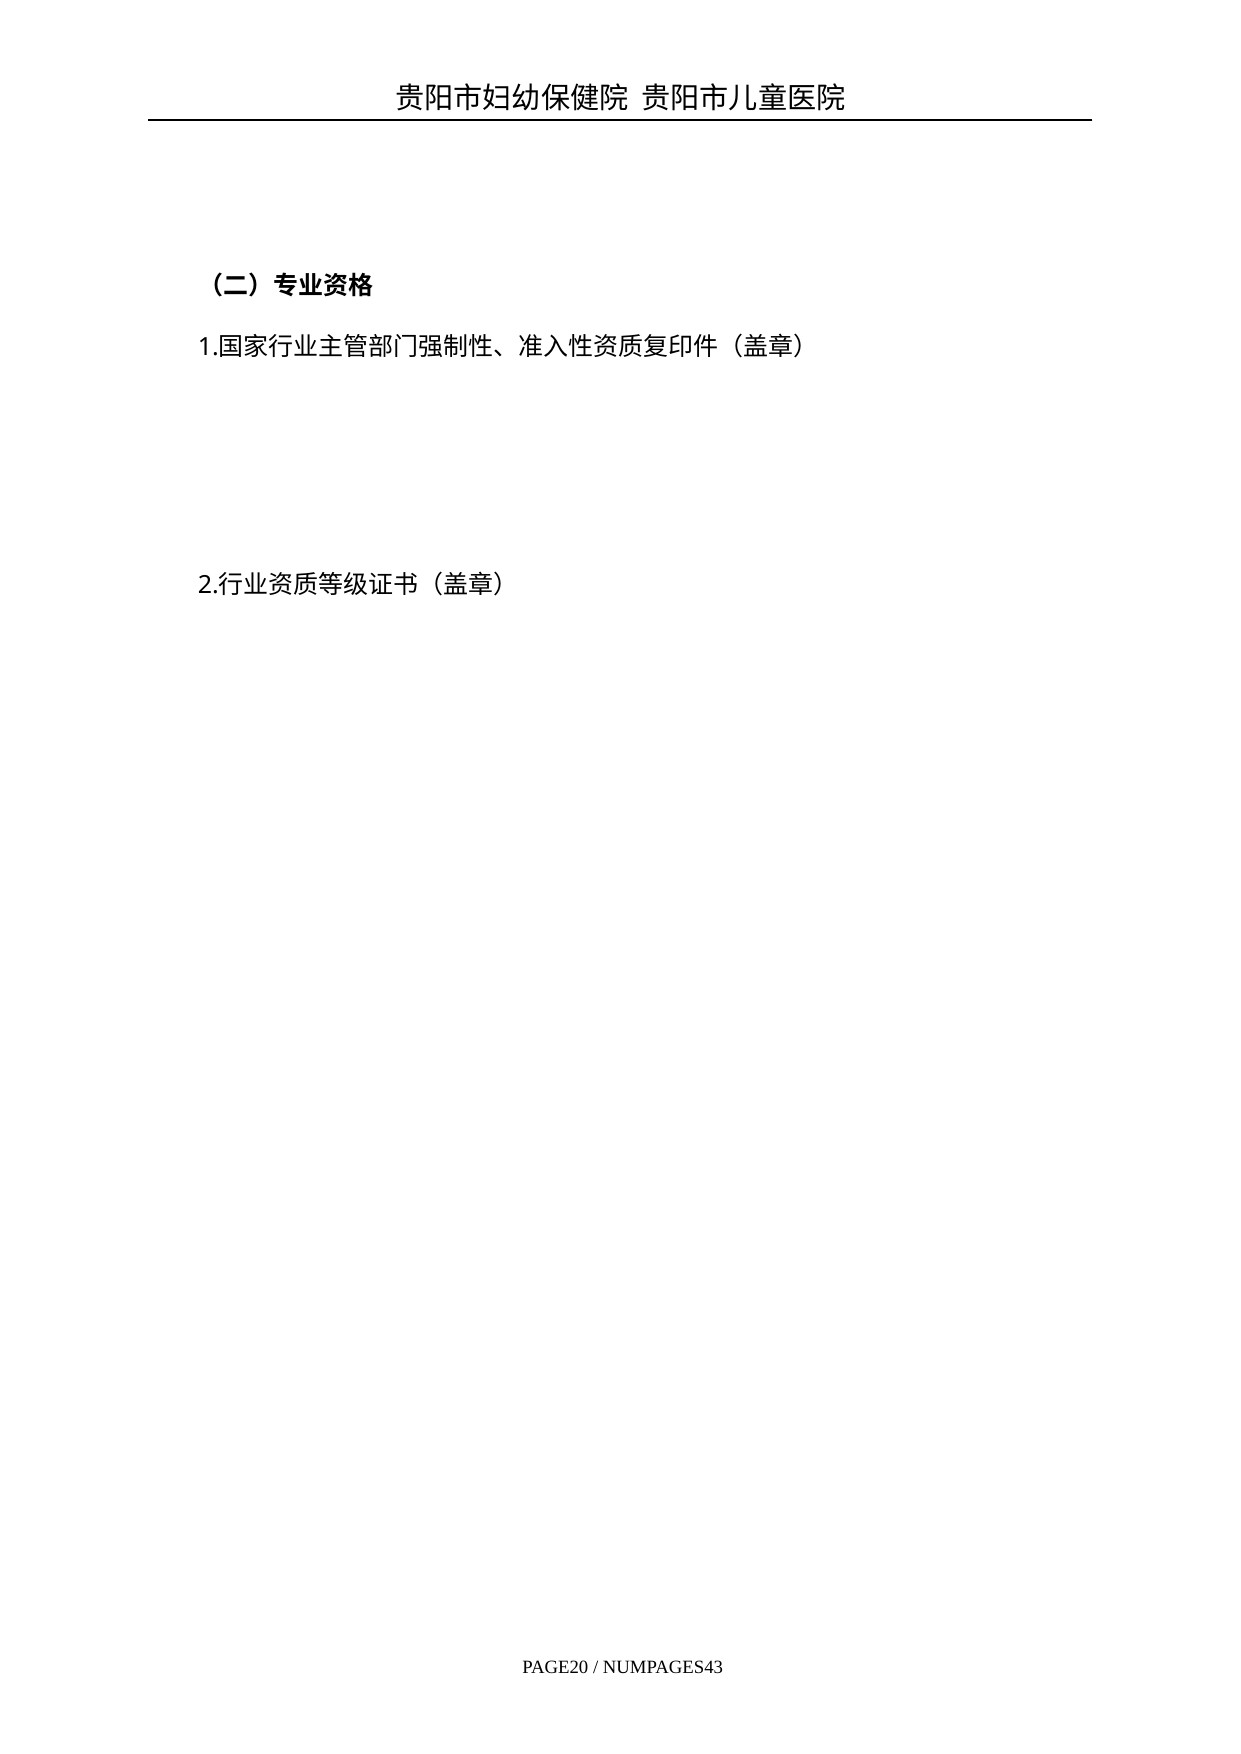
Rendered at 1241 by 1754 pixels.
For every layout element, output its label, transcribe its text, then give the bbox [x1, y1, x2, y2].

text 1.国家行业主管部门强制性、准入性资质复印件（盖章） [148, 326, 1092, 363]
text （二）专业资格 [148, 265, 1092, 301]
text 2.行业资质等级证书（盖章） [148, 565, 1092, 601]
